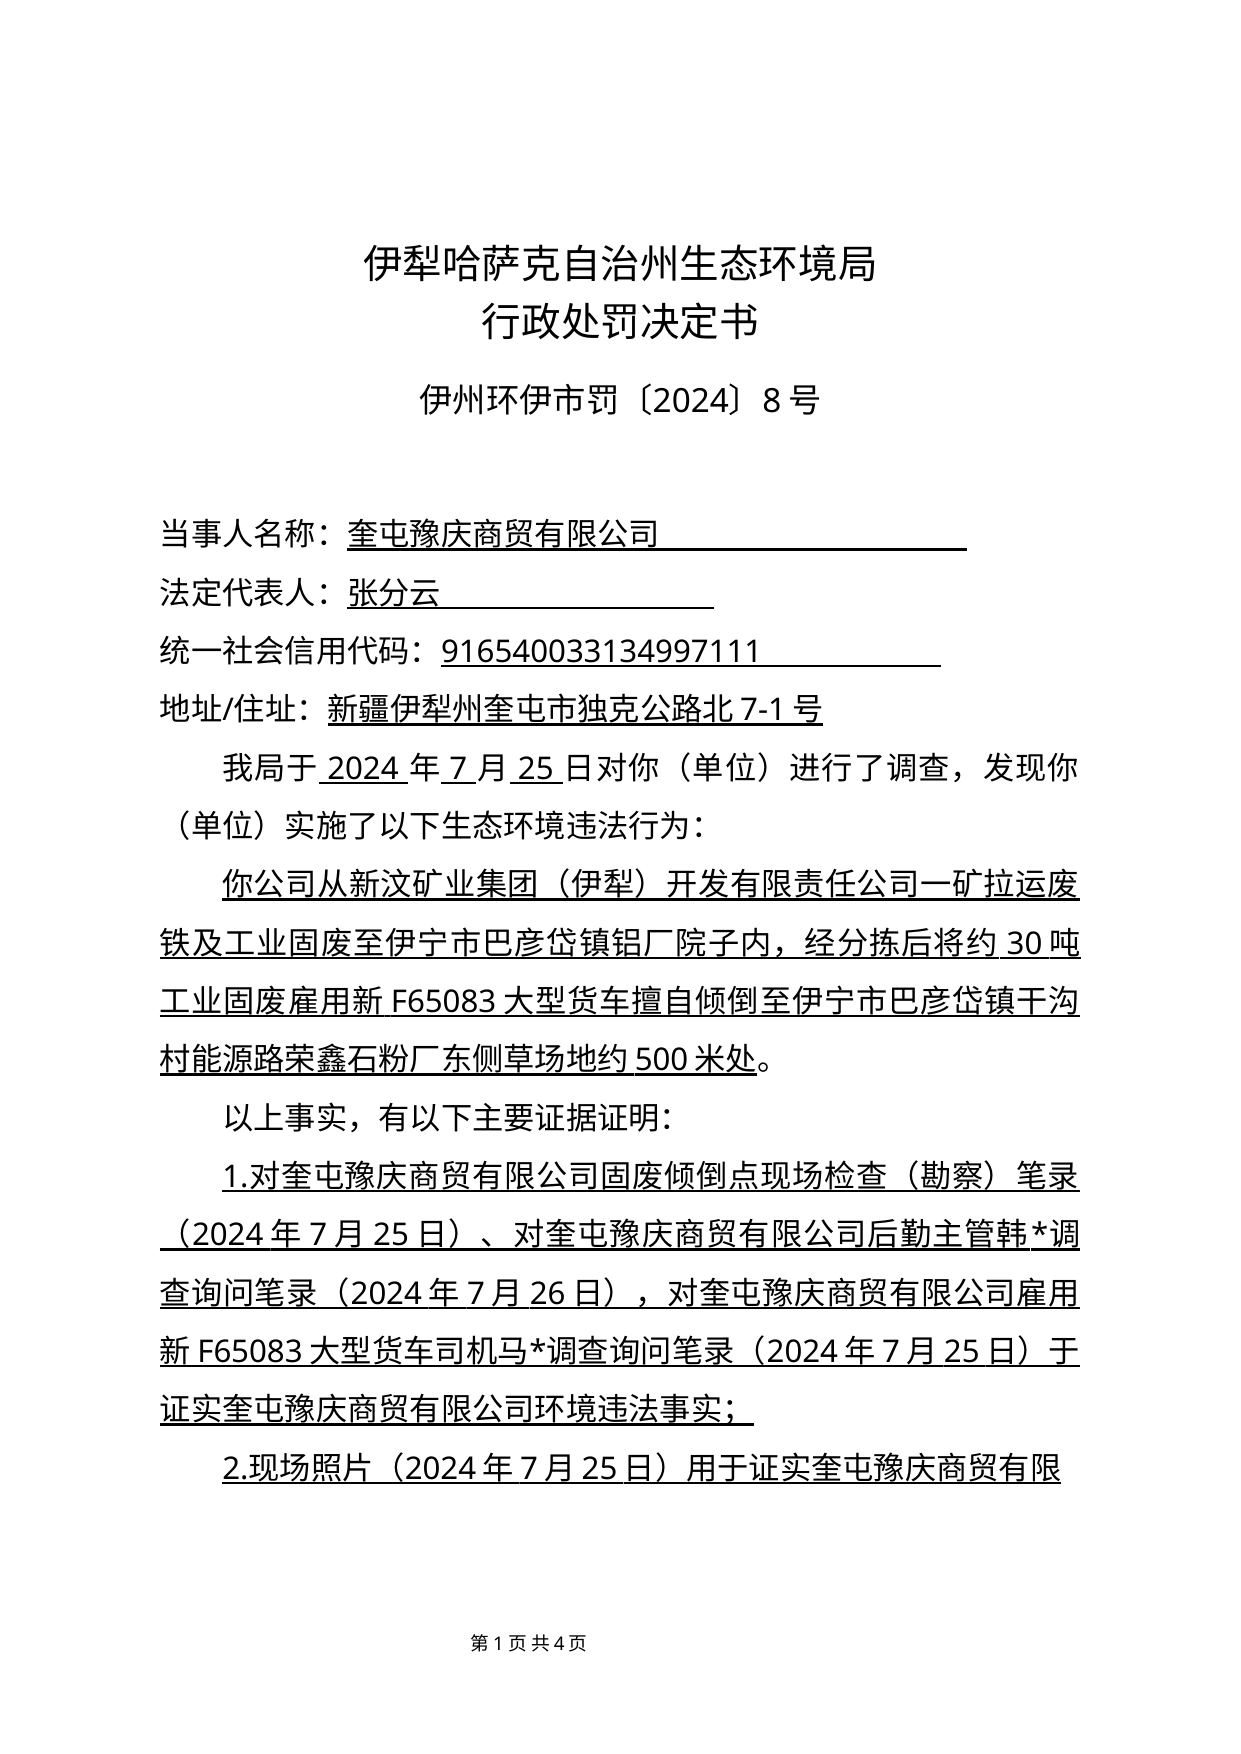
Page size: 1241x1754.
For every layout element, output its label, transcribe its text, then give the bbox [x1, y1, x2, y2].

text 以上事实，有以下主要证据证明： [159, 1082, 1081, 1141]
text 地址/住址：新疆伊犁州奎屯市独克公路北7-1号 [159, 674, 1081, 732]
text 你公司从新汶矿业集团（伊犁）开发有限责任公司一矿拉运废铁及工业固废至伊宁市巴彦岱镇铝厂院子内，经分拣后将约30吨工业固废雇用新F65083大型货车擅自倾倒至伊宁市巴彦岱镇干沟村能源路荣鑫石粉厂东侧草场地约500米处。 [159, 849, 1081, 1082]
text 1.对奎屯豫庆商贸有限公司固废倾倒点现场检查（勘察）笔录（2024年7月25日）、对奎屯豫庆商贸有限公司后勤主管韩*调查询问笔录（2024年7月26日），对奎屯豫庆商贸有限公司雇用新F65083大型货车司机马*调查询问笔录（2024年7月25日）于证实奎屯豫庆商贸有限公司环境违法事实； [159, 1141, 1081, 1432]
text 我局于 2024 年 7 月 25 日对你（单位）进行了调查，发现你（单位）实施了以下生态环境违法行为： [159, 732, 1081, 849]
text 行政处罚决定书 [159, 290, 1081, 347]
text 伊犁哈萨克自治州生态环境局 [159, 233, 1081, 290]
text 当事人名称：奎屯豫庆商贸有限公司 [159, 499, 1081, 557]
text 统一社会信用代码：916540033134997111 [159, 616, 1081, 674]
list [159, 1432, 1081, 1491]
text 伊州环伊市罚〔2024〕8号 [159, 373, 1081, 422]
text 法定代表人：张分云 [159, 557, 1081, 616]
